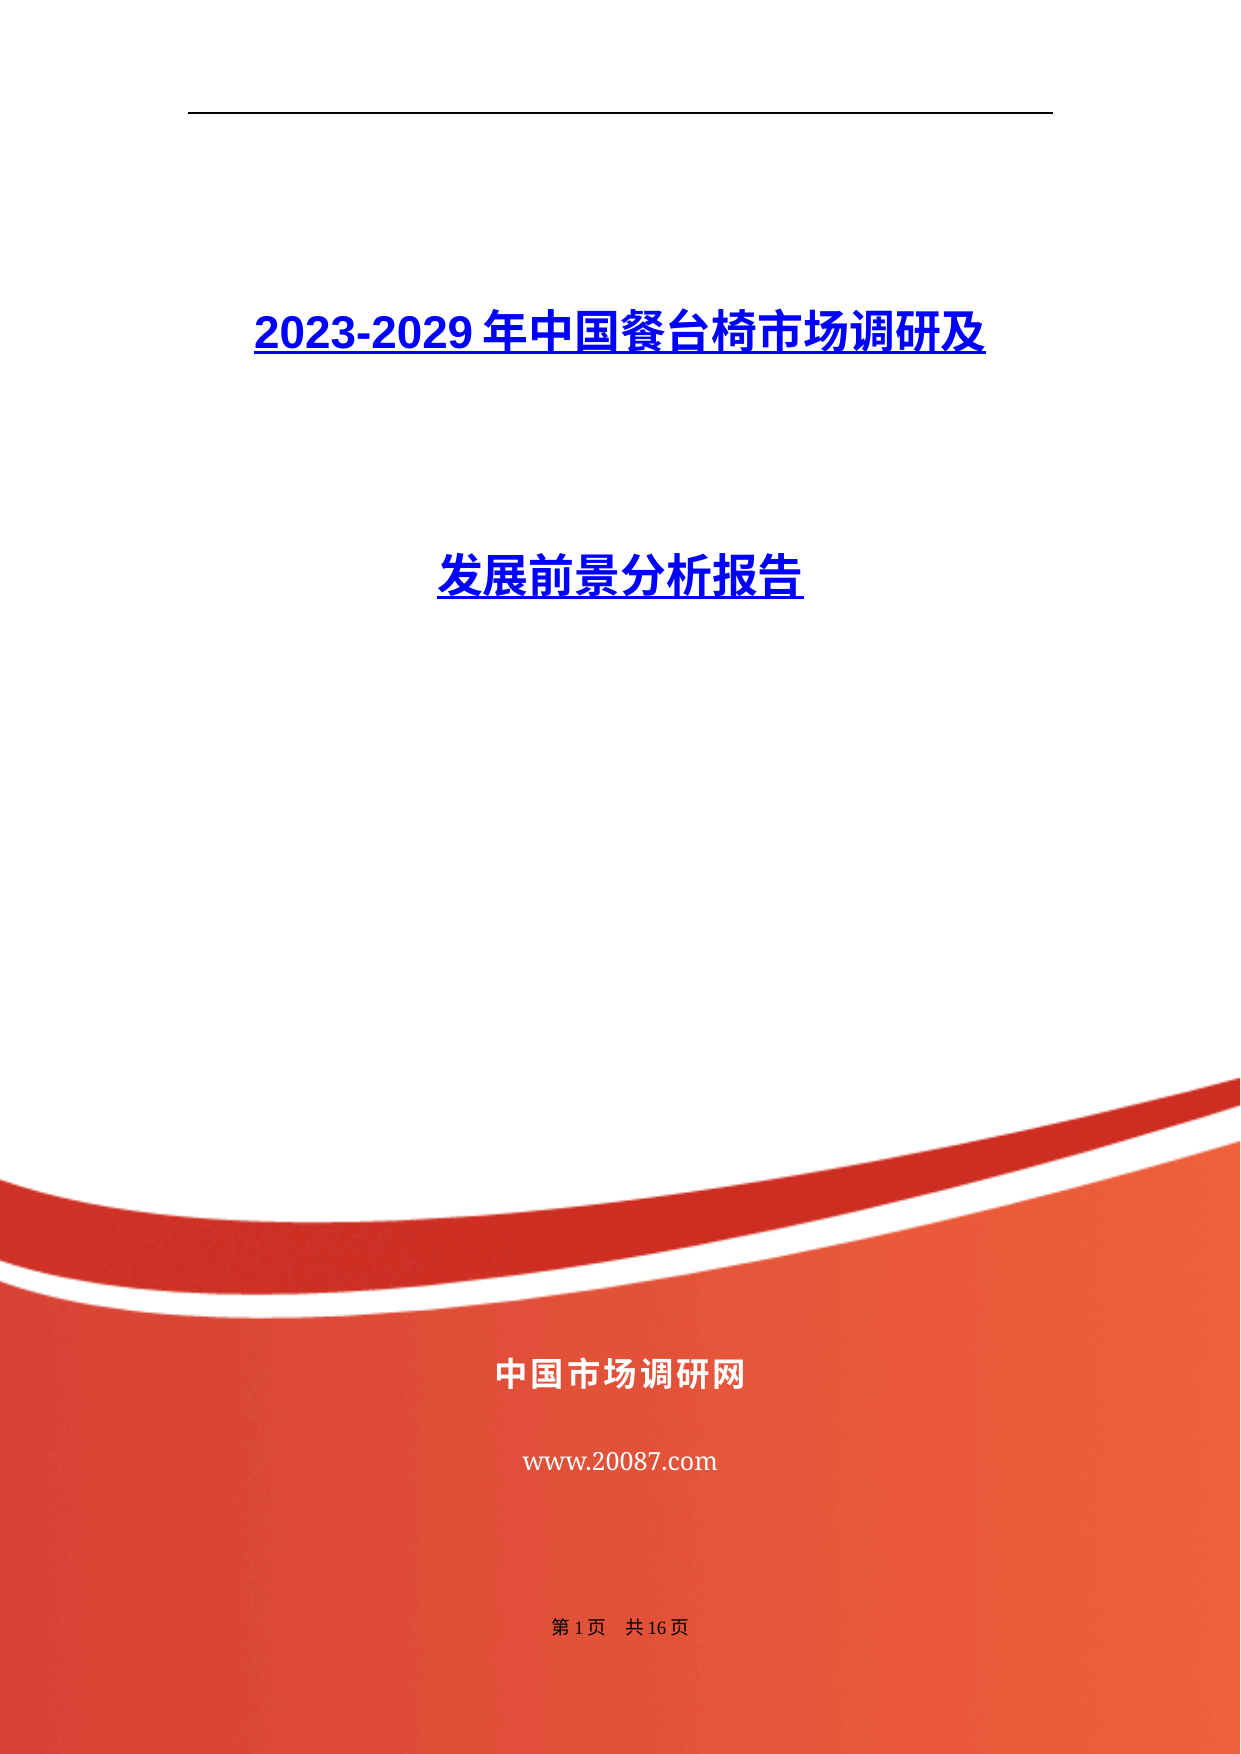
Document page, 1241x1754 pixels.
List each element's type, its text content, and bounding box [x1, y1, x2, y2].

picture [0, 1006, 1241, 1754]
subtitle 中国市场调研网 [187, 1339, 1053, 1404]
table_header 2023-2029年中国餐台椅市场调研及发展前景分析报告 [188, 207, 1053, 773]
text www.20087.com [187, 1428, 1053, 1493]
